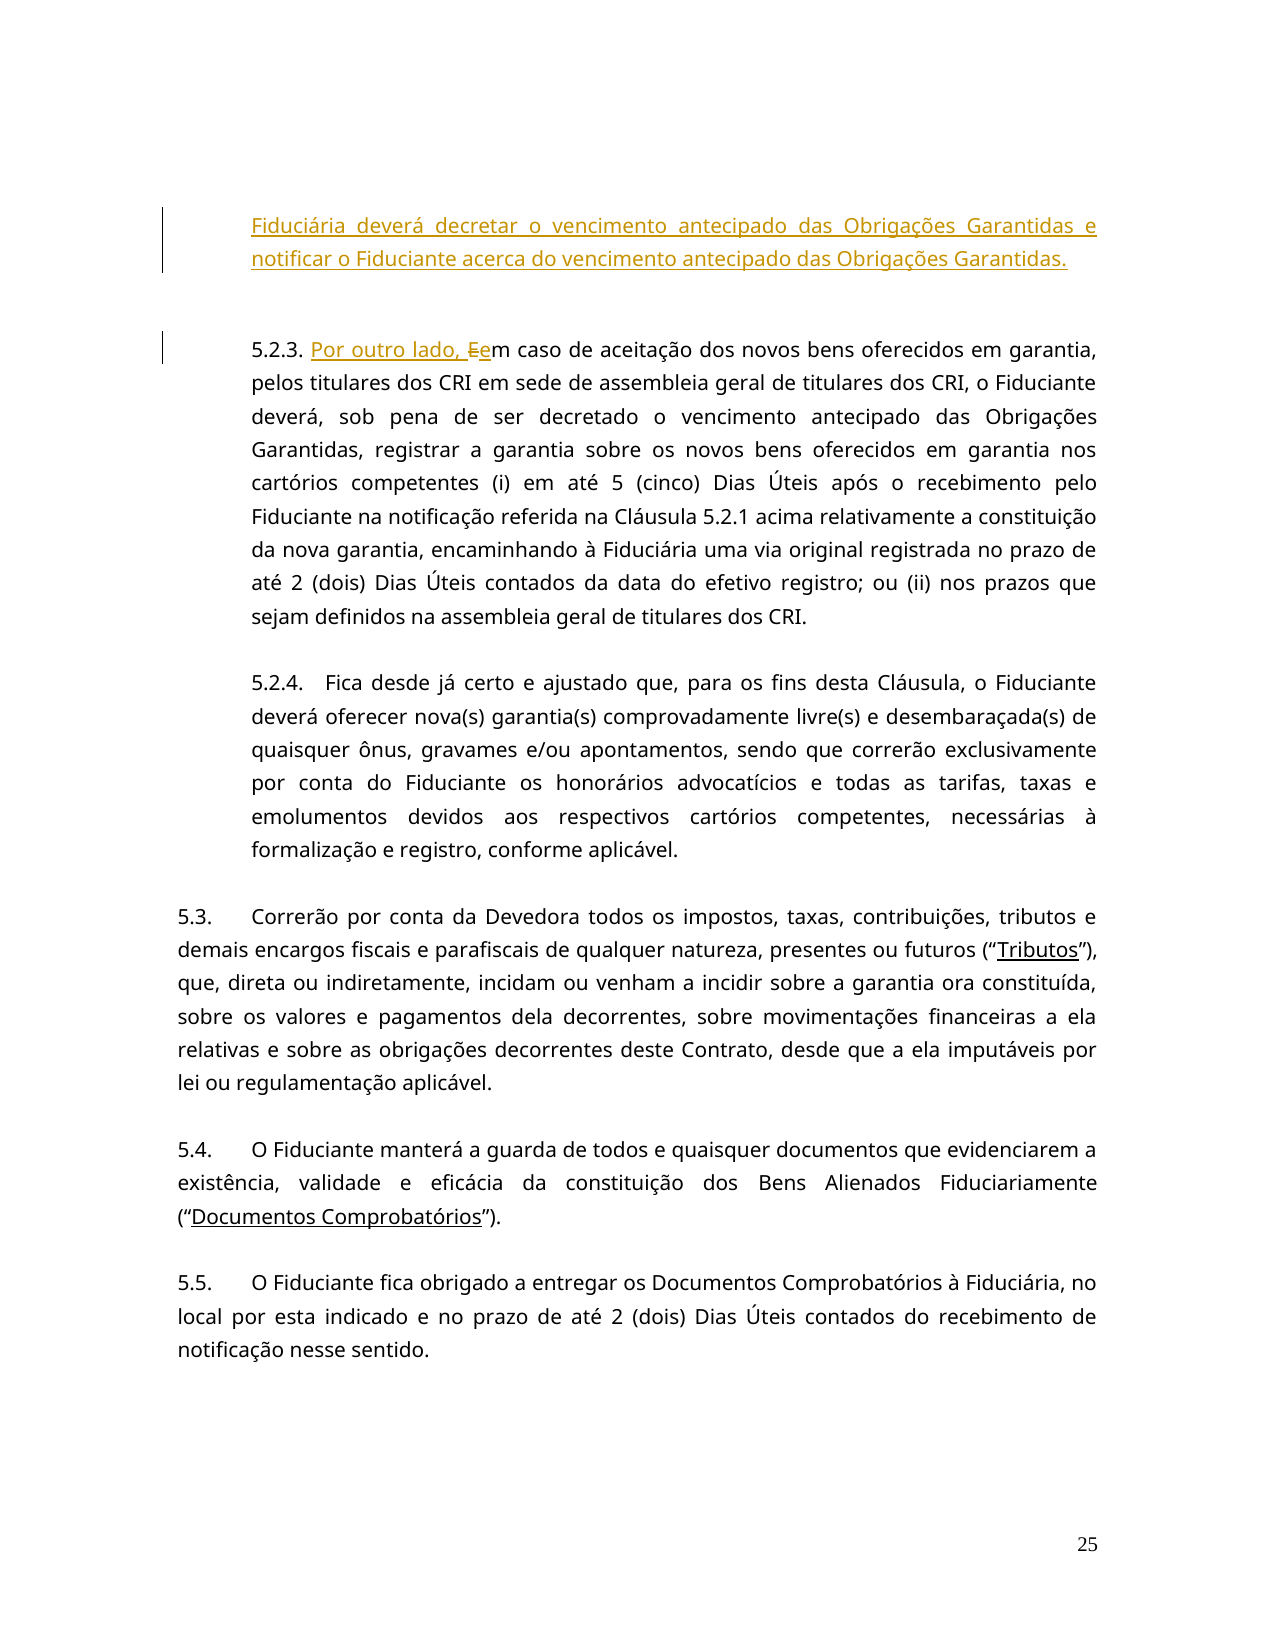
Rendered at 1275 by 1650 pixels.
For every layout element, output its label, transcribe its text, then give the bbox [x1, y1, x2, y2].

text 5.4. O Fiduciante manterá a guarda de todos e quaisquer documentos que evidenciarem a existência, validade e eficácia da constituição dos Bens Alienados Fiduciariamente (“Documentos Comprobatórios”). [177, 1131, 1098, 1231]
subtitle 5.2.3. m caso de aceitação dos novos bens oferecidos em garantia, pelos titulares dos CRI em sede de assembleia geral de titulares dos CRI, o Fiduciante deverá, sob pena de ser decretado o vencimento antecipado das Obrigações Garantidas, registrar a garantia sobre os novos bens oferecidos em garantia nos cartórios competentes (i) em até 5 (cinco) Dias Úteis após o recebimento pelo Fiduciante na notificação referida na Cláusula 5.2.1 acima relativamente a constituição da nova garantia, encaminhando à Fiduciária uma via original registrada no prazo de até 2 (dois) Dias Úteis contados da data do efetivo registro; ou (ii) nos prazos que sejam definidos na assembleia geral de titulares dos CRI. [251, 331, 1098, 631]
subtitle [251, 207, 1098, 273]
text 5.5. O Fiduciante fica obrigado a entregar os Documentos Comprobatórios à Fiduciária, no local por esta indicado e no prazo de até 2 (dois) Dias Úteis contados do recebimento de notificação nesse sentido. [177, 1264, 1098, 1364]
subtitle 5.2.4. Fica desde já certo e ajustado que, para os fins desta Cláusula, o Fiduciante deverá oferecer nova(s) garantia(s) comprovadamente livre(s) e desembaraçada(s) de quaisquer ônus, gravames e/ou apontamentos, sendo que correrão exclusivamente por conta do Fiduciante os honorários advocatícios e todas as tarifas, taxas e emolumentos devidos aos respectivos cartórios competentes, necessárias à formalização e registro, conforme aplicável. [251, 664, 1098, 864]
text 5.3. Correrão por conta da Devedora todos os impostos, taxas, contribuições, tributos e demais encargos fiscais e parafiscais de qualquer natureza, presentes ou futuros (“Tributos”), que, direta ou indiretamente, incidam ou venham a incidir sobre a garantia ora constituída, sobre os valores e pagamentos dela decorrentes, sobre movimentações financeiras a ela relativas e sobre as obrigações decorrentes deste Contrato, desde que a ela imputáveis por lei ou regulamentação aplicável. [177, 897, 1098, 1097]
